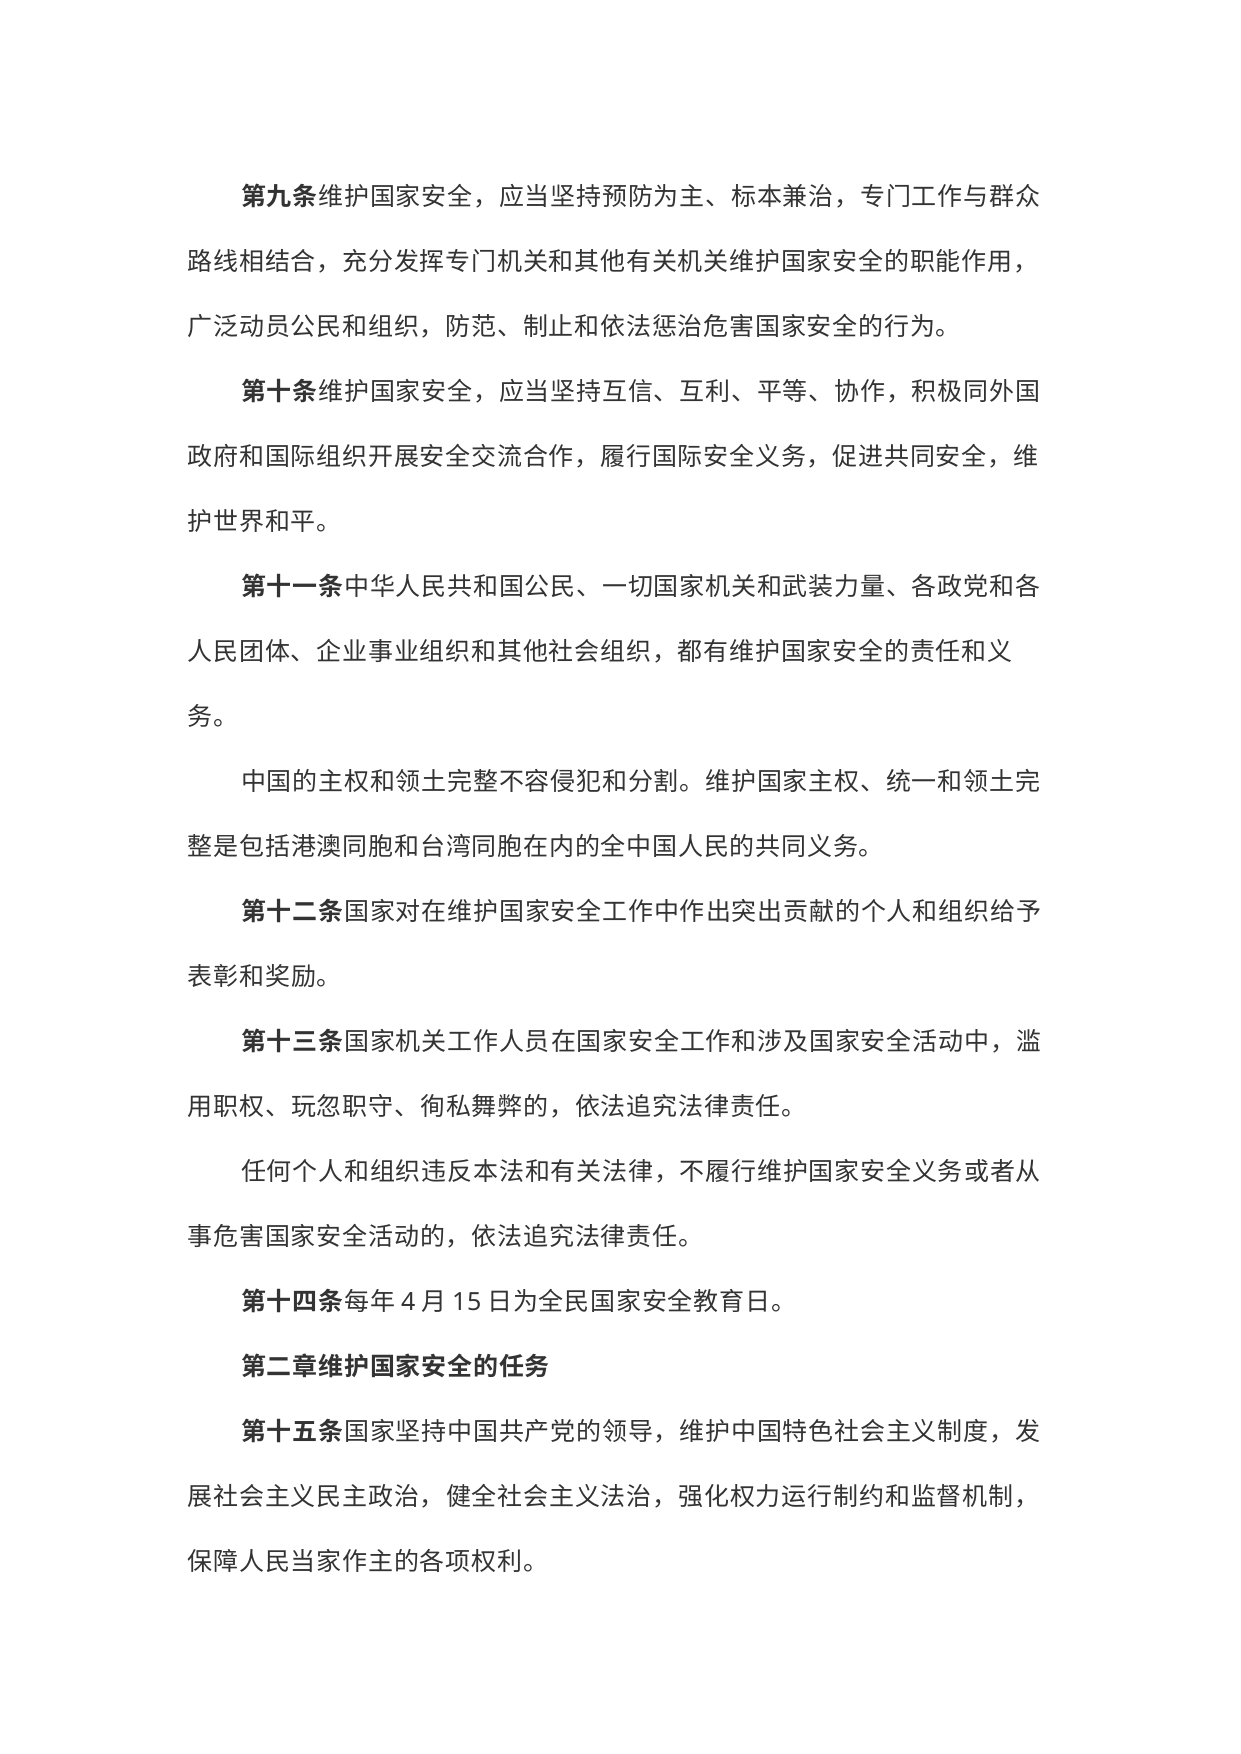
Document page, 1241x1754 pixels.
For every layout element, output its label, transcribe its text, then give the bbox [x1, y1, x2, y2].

text 第十四条每年4月15日为全民国家安全教育日。 [187, 1267, 1053, 1332]
text 第十三条国家机关工作人员在国家安全工作和涉及国家安全活动中，滥用职权、玩忽职守、徇私舞弊的，依法追究法律责任。 [187, 1007, 1053, 1137]
text 第九条维护国家安全，应当坚持预防为主、标本兼治，专门工作与群众路线相结合，充分发挥专门机关和其他有关机关维护国家安全的职能作用，广泛动员公民和组织，防范、制止和依法惩治危害国家安全的行为。 [187, 162, 1053, 357]
text 第二章维护国家安全的任务 [187, 1332, 1053, 1397]
text 第十一条中华人民共和国公民、一切国家机关和武装力量、各政党和各人民团体、企业事业组织和其他社会组织，都有维护国家安全的责任和义务。 [187, 552, 1053, 747]
text 第十五条国家坚持中国共产党的领导，维护中国特色社会主义制度，发展社会主义民主政治，健全社会主义法治，强化权力运行制约和监督机制，保障人民当家作主的各项权利。 [187, 1397, 1053, 1592]
text 任何个人和组织违反本法和有关法律，不履行维护国家安全义务或者从事危害国家安全活动的，依法追究法律责任。 [187, 1137, 1053, 1267]
text 第十条维护国家安全，应当坚持互信、互利、平等、协作，积极同外国政府和国际组织开展安全交流合作，履行国际安全义务，促进共同安全，维护世界和平。 [187, 357, 1053, 552]
text 中国的主权和领土完整不容侵犯和分割。维护国家主权、统一和领土完整是包括港澳同胞和台湾同胞在内的全中国人民的共同义务。 [187, 747, 1053, 877]
text 第十二条国家对在维护国家安全工作中作出突出贡献的个人和组织给予表彰和奖励。 [187, 877, 1053, 1007]
